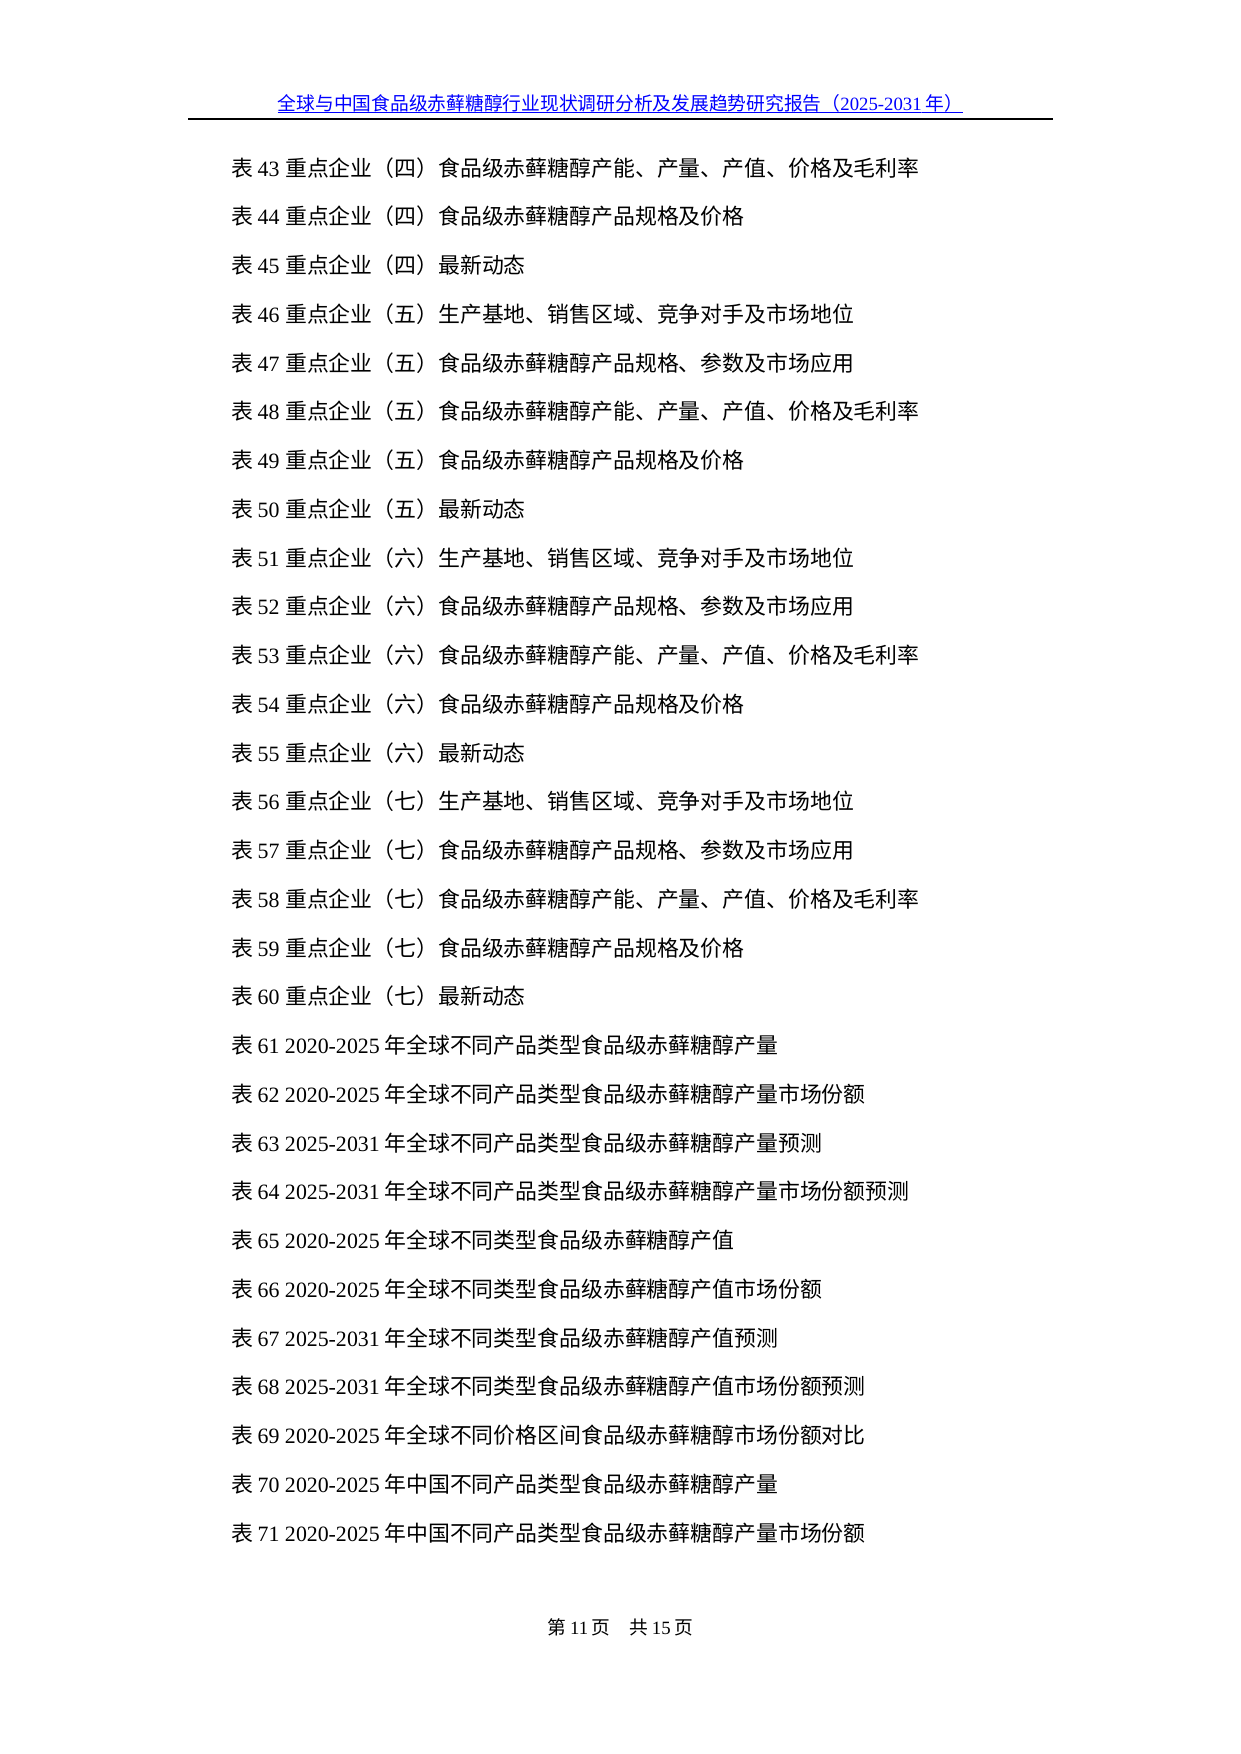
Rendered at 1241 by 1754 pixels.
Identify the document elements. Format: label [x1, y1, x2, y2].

text [187, 150, 1053, 1548]
